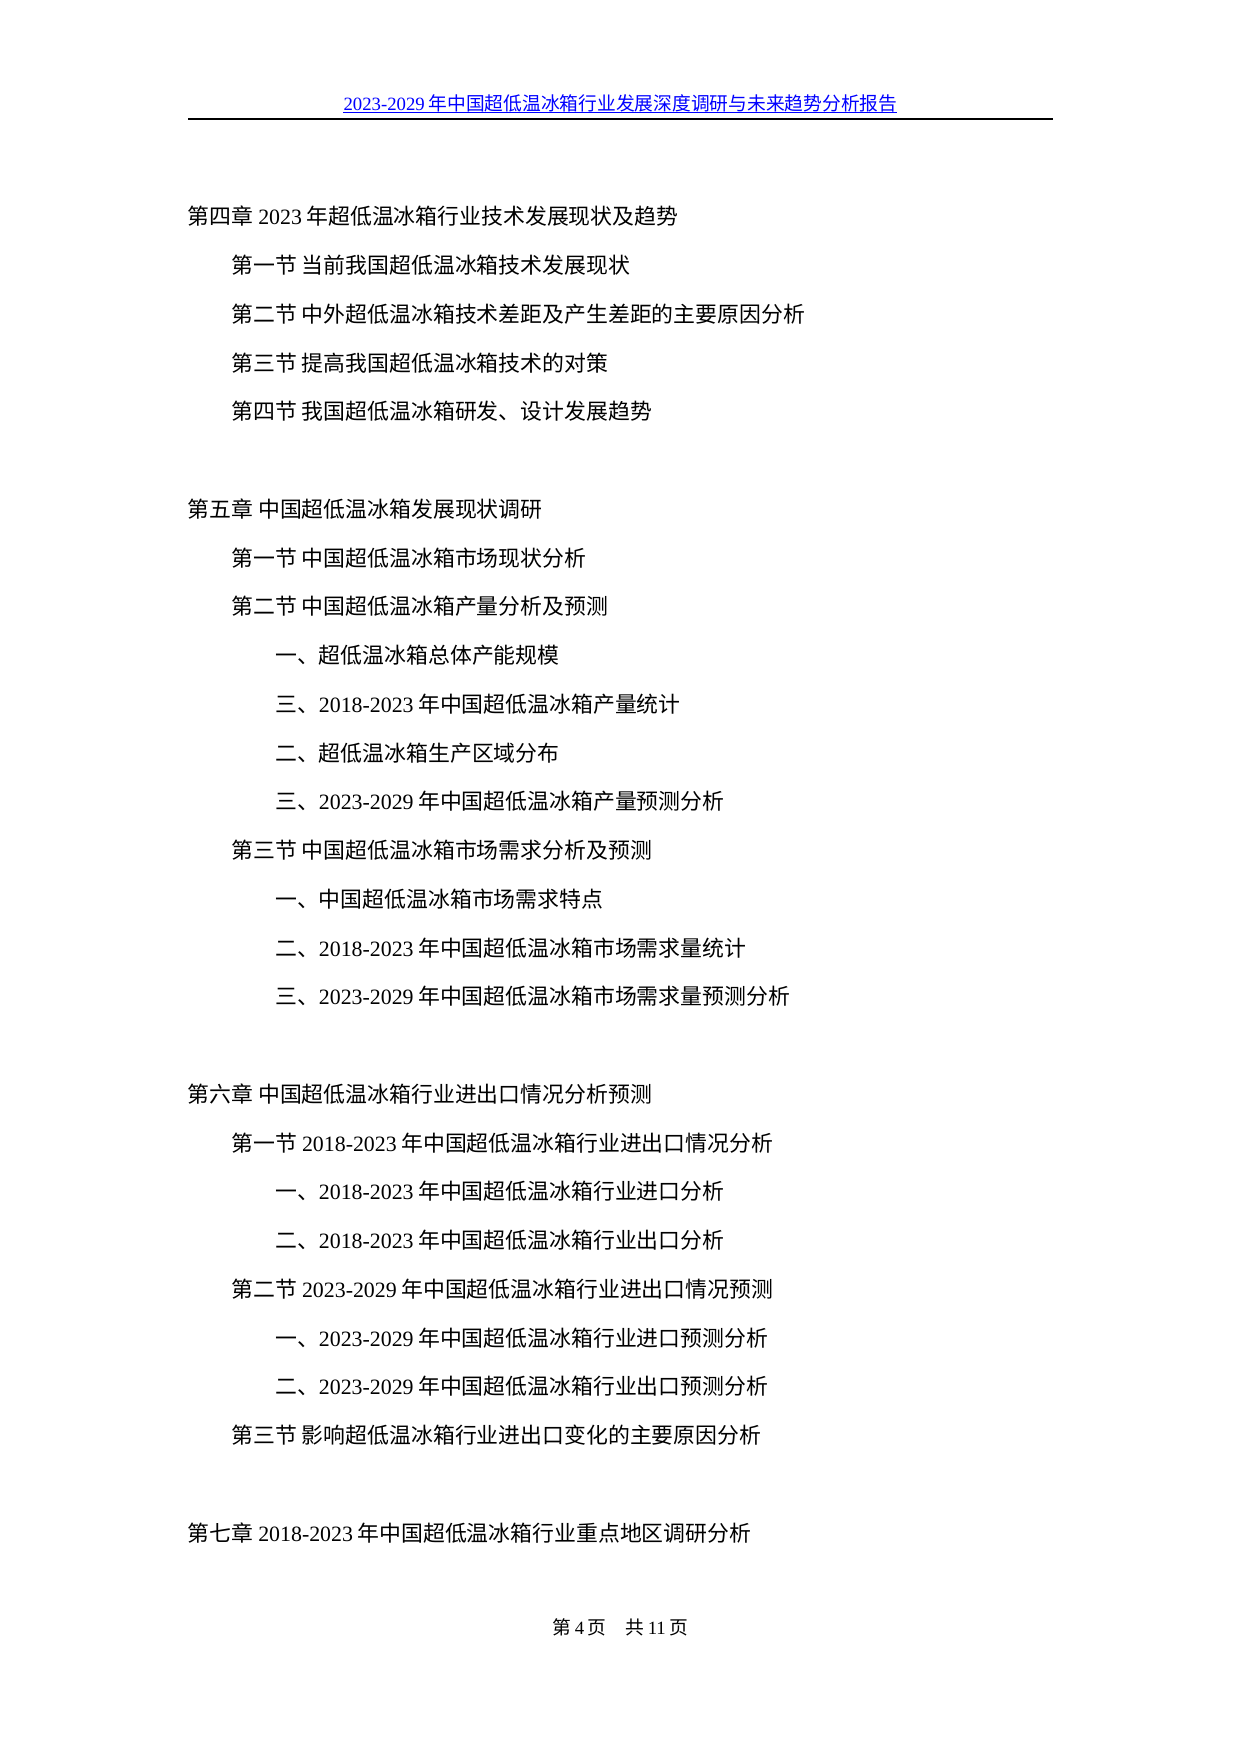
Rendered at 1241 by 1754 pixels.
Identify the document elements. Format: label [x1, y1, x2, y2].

text [187, 150, 1053, 1548]
